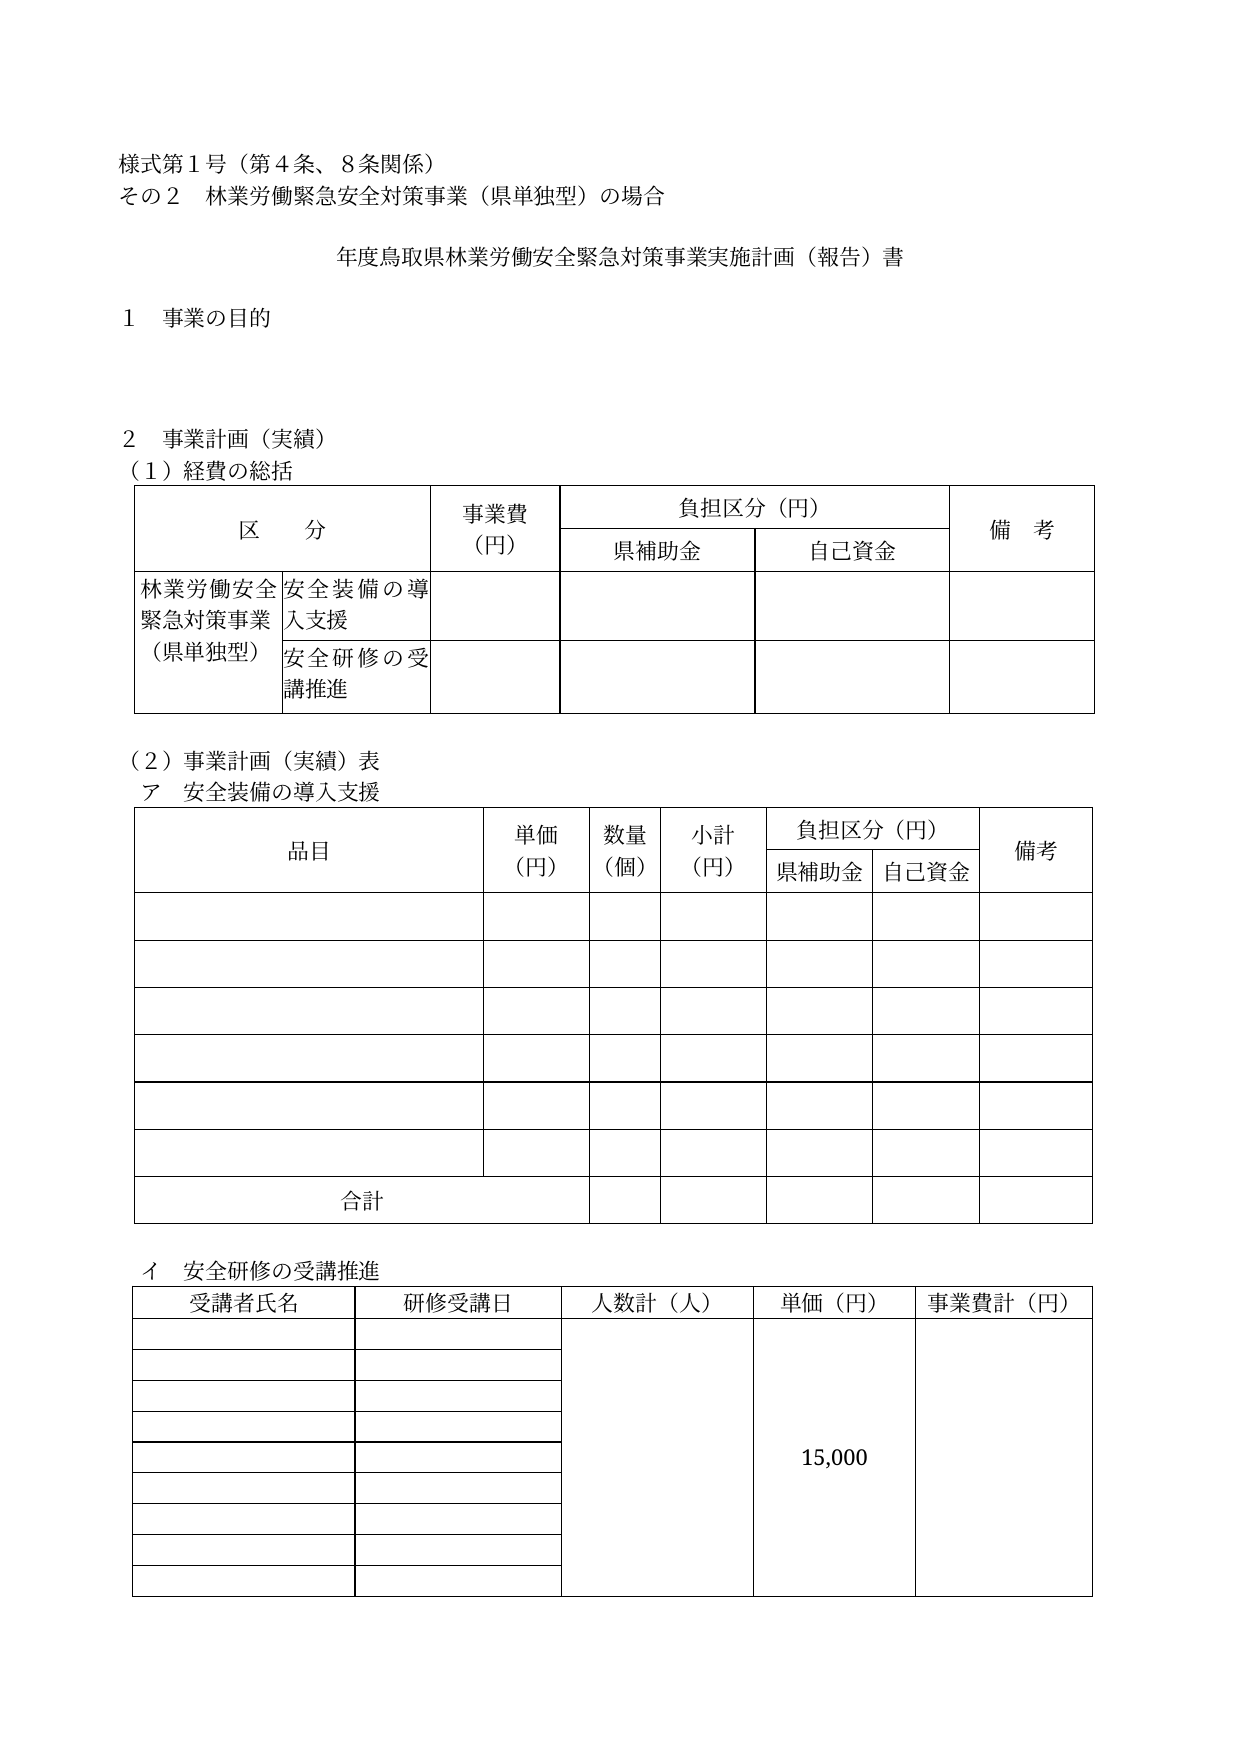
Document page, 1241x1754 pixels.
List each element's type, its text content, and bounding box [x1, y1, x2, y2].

table_cell [590, 1083, 660, 1129]
table_cell [767, 941, 872, 987]
table_cell 安全研修の受講推進 [283, 641, 430, 713]
table_cell [661, 1083, 766, 1129]
table_cell [756, 572, 949, 640]
table_cell [767, 1035, 872, 1081]
table_cell 自己資金 [756, 529, 949, 571]
table_header 単価（円） [754, 1287, 915, 1318]
table_cell 林業労働安全緊急対策事業 （県単独型） [135, 572, 282, 713]
table_cell [590, 1035, 660, 1081]
table_cell [133, 1473, 354, 1503]
table_cell [484, 1130, 589, 1176]
table_cell [950, 641, 1094, 713]
table_cell [767, 1177, 872, 1223]
table_cell 県補助金 [767, 850, 872, 892]
text （１）経費の総括 [118, 454, 1122, 485]
table_cell [661, 988, 766, 1034]
table_cell [133, 1350, 354, 1380]
table_header 事業費（円） [431, 486, 559, 571]
table_cell [980, 941, 1092, 987]
table_cell [133, 1412, 354, 1441]
table_cell [980, 988, 1092, 1034]
table_cell [135, 1130, 483, 1176]
table_cell [356, 1566, 561, 1596]
table_cell [135, 893, 483, 939]
table_cell [767, 893, 872, 939]
table_cell [356, 1412, 561, 1441]
table_cell [561, 641, 754, 713]
table_cell [356, 1473, 561, 1503]
table_cell [590, 893, 660, 939]
table_header 受講者氏名 [133, 1287, 354, 1318]
table_cell [484, 1035, 589, 1081]
table_cell [916, 1319, 1092, 1596]
table_cell [562, 1319, 753, 1596]
table_cell [356, 1350, 561, 1380]
table_cell [484, 941, 589, 987]
table_cell [661, 941, 766, 987]
table_header 品目 [135, 808, 483, 892]
table_cell [873, 1083, 979, 1129]
table_cell [135, 1035, 483, 1081]
table_cell [133, 1566, 354, 1596]
table_cell [767, 1083, 872, 1129]
table_cell 15,000 [754, 1319, 915, 1596]
table_cell [873, 1130, 979, 1176]
table_cell [980, 1035, 1092, 1081]
table_cell [873, 941, 979, 987]
table_cell [135, 941, 483, 987]
table_header 区 分 [135, 486, 430, 571]
table_cell [133, 1443, 354, 1472]
text １ 事業の目的 [118, 302, 1122, 333]
text （２）事業計画（実績）表 [118, 744, 1122, 775]
table_cell [356, 1443, 561, 1472]
table_cell [590, 1130, 660, 1176]
table_cell [661, 1177, 766, 1223]
table_cell [356, 1319, 561, 1349]
table_header 数量 （個） [590, 808, 660, 892]
table_cell [980, 893, 1092, 939]
table_cell [484, 1083, 589, 1129]
table_cell [873, 893, 979, 939]
table_cell [950, 572, 1094, 640]
table_cell [767, 988, 872, 1034]
table_cell [980, 1177, 1092, 1223]
table_cell [661, 893, 766, 939]
table_cell [980, 1083, 1092, 1129]
table_header 研修受講日 [356, 1287, 561, 1318]
table_cell [484, 893, 589, 939]
table_cell [133, 1381, 354, 1411]
table_cell [356, 1381, 561, 1411]
table_cell 合計 [135, 1177, 589, 1223]
table_cell [873, 1177, 979, 1223]
table_cell [561, 572, 754, 640]
table_cell [135, 1083, 483, 1129]
table_cell [767, 1130, 872, 1176]
table_cell [133, 1535, 354, 1565]
table_cell [590, 941, 660, 987]
table_cell [484, 988, 589, 1034]
table_cell [590, 988, 660, 1034]
table_header 負担区分（円） [767, 808, 979, 849]
table_cell 安全装備の導入支援 [283, 572, 430, 640]
table_cell [873, 988, 979, 1034]
table_cell [133, 1319, 354, 1349]
table_header 小計 （円） [661, 808, 766, 892]
table_cell 自己資金 [873, 850, 979, 892]
text イ 安全研修の受講推進 [118, 1254, 1122, 1286]
table_cell [756, 641, 949, 713]
table_header 備考 [980, 808, 1092, 892]
table_header 単価 （円） [484, 808, 589, 892]
table_cell [431, 641, 559, 713]
table_cell [590, 1177, 660, 1223]
text 様式第１号（第４条、８条関係） [118, 148, 1122, 179]
table_cell [661, 1035, 766, 1081]
table_cell [135, 988, 483, 1034]
table_cell [133, 1504, 354, 1534]
table_header 人数計（人） [562, 1287, 753, 1318]
text ２ 事業計画（実績） [118, 422, 1122, 454]
text その２ 林業労働緊急安全対策事業（県単独型）の場合 [118, 179, 1122, 211]
table_cell [980, 1130, 1092, 1176]
table_cell [431, 572, 559, 640]
table_header 事業費計（円） [916, 1287, 1092, 1318]
table_cell [873, 1035, 979, 1081]
table_cell [356, 1504, 561, 1534]
table_header 備 考 [950, 486, 1094, 571]
table_cell [356, 1535, 561, 1565]
table_cell 県補助金 [561, 529, 754, 571]
text 年度鳥取県林業労働安全緊急対策事業実施計画（報告）書 [118, 240, 1122, 272]
text ア 安全装備の導入支援 [118, 775, 1122, 807]
table_cell [661, 1130, 766, 1176]
table_header 負担区分（円） [561, 486, 949, 528]
